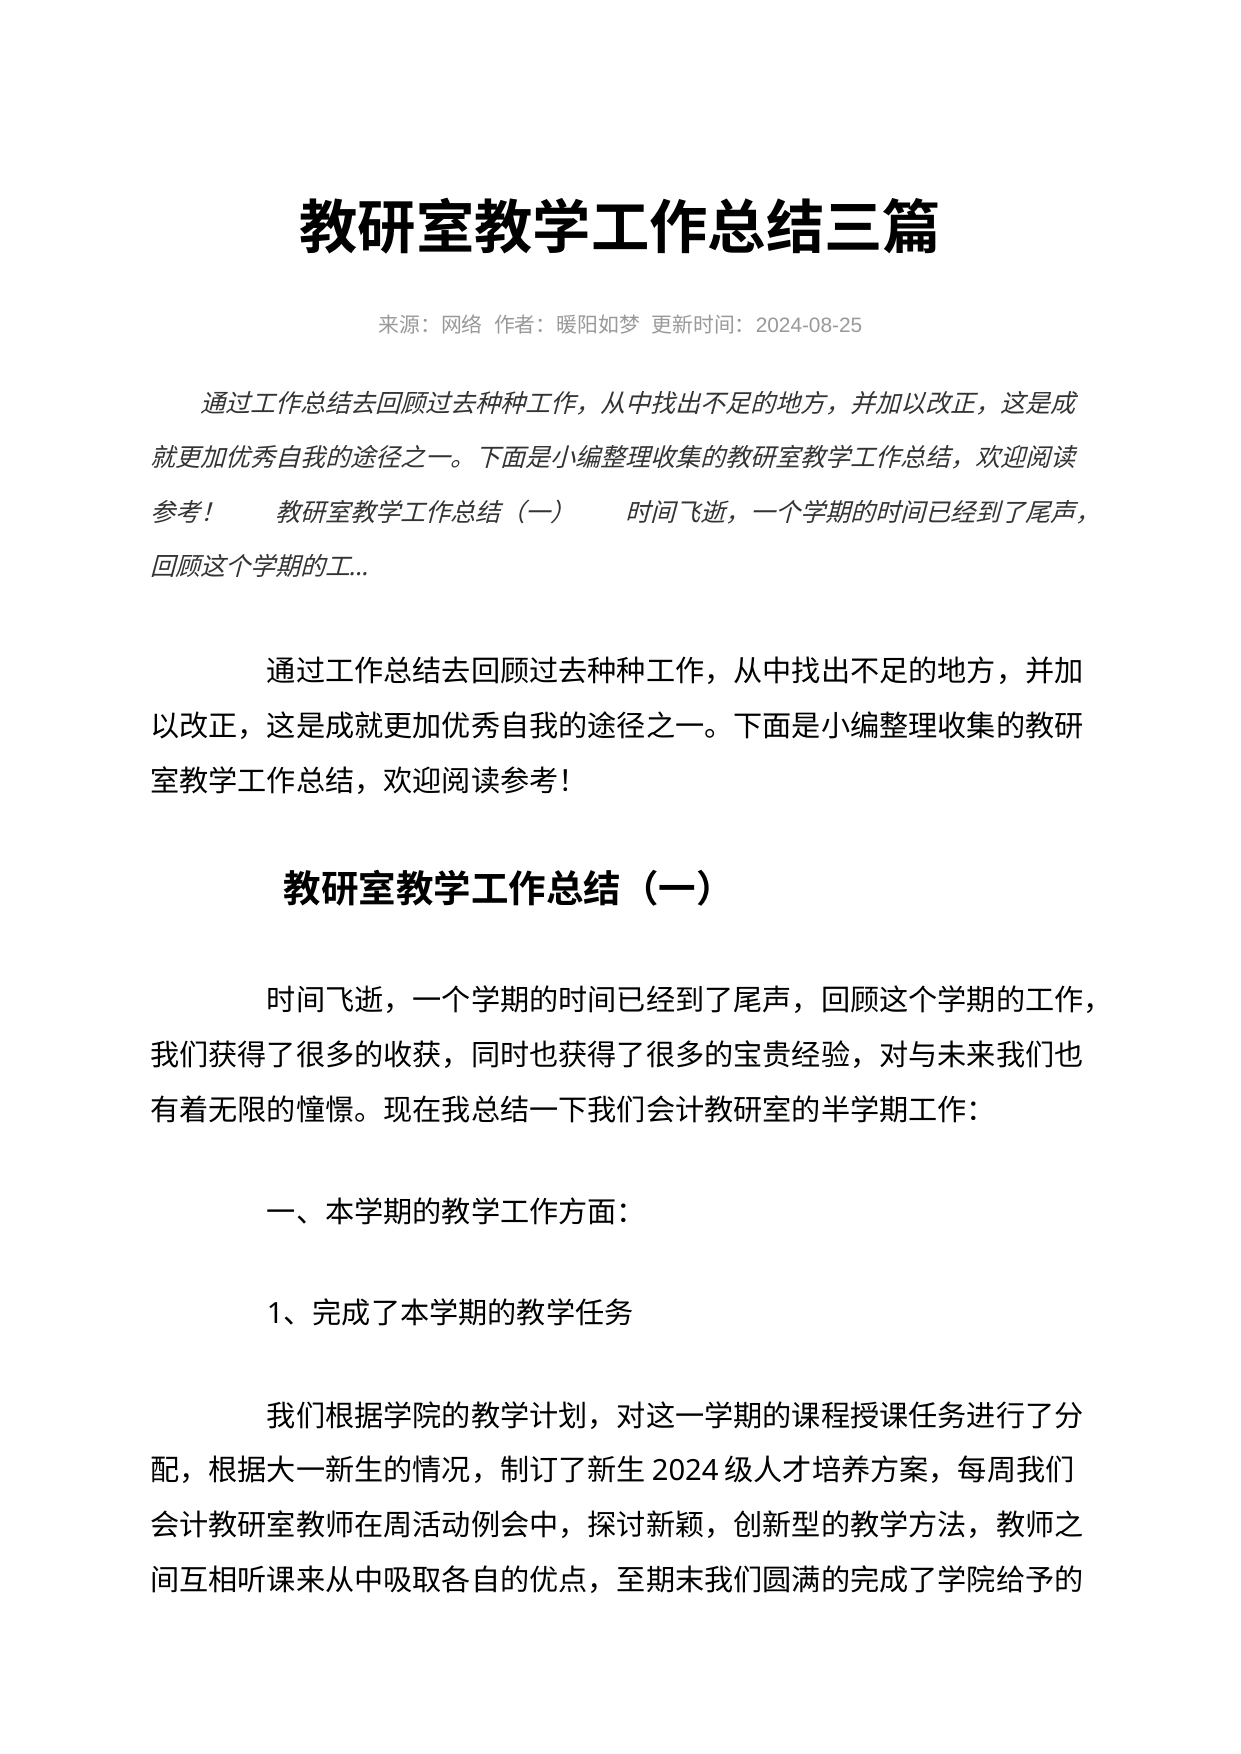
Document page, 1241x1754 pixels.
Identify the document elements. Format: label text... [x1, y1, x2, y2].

text 时间飞逝，一个学期的时间已经到了尾声，回顾这个学期的工作，我们获得了很多的收获，同时也获得了很多的宝贵经验，对与未来我们也有着无限的憧憬。现在我总结一下我们会计教研室的半学期工作： [150, 977, 1090, 1129]
text 教研室教学工作总结（一） [150, 859, 1090, 914]
text 一、本学期的教学工作方面： [150, 1188, 1090, 1231]
text 来源：网络 作者：暖阳如梦 更新时间：2024-08-25 [150, 313, 1090, 337]
text 通过工作总结去回顾过去种种工作，从中找出不足的地方，并加以改正，这是成就更加优秀自我的途径之一。下面是小编整理收集的教研室教学工作总结，欢迎阅读参考！ [150, 648, 1090, 800]
text 通过工作总结去回顾过去种种工作，从中找出不足的地方，并加以改正，这是成就更加优秀自我的途径之一。下面是小编整理收集的教研室教学工作总结，欢迎阅读参考！ 教研室教学工作总结（一） 时间飞逝，一个学期的时间已经到了尾声，回顾这个学期的工... [150, 383, 1090, 583]
text 1、完成了本学期的教学任务 [150, 1290, 1090, 1332]
subtitle 教研室教学工作总结三篇 [150, 181, 1090, 266]
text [150, 1392, 1090, 1599]
